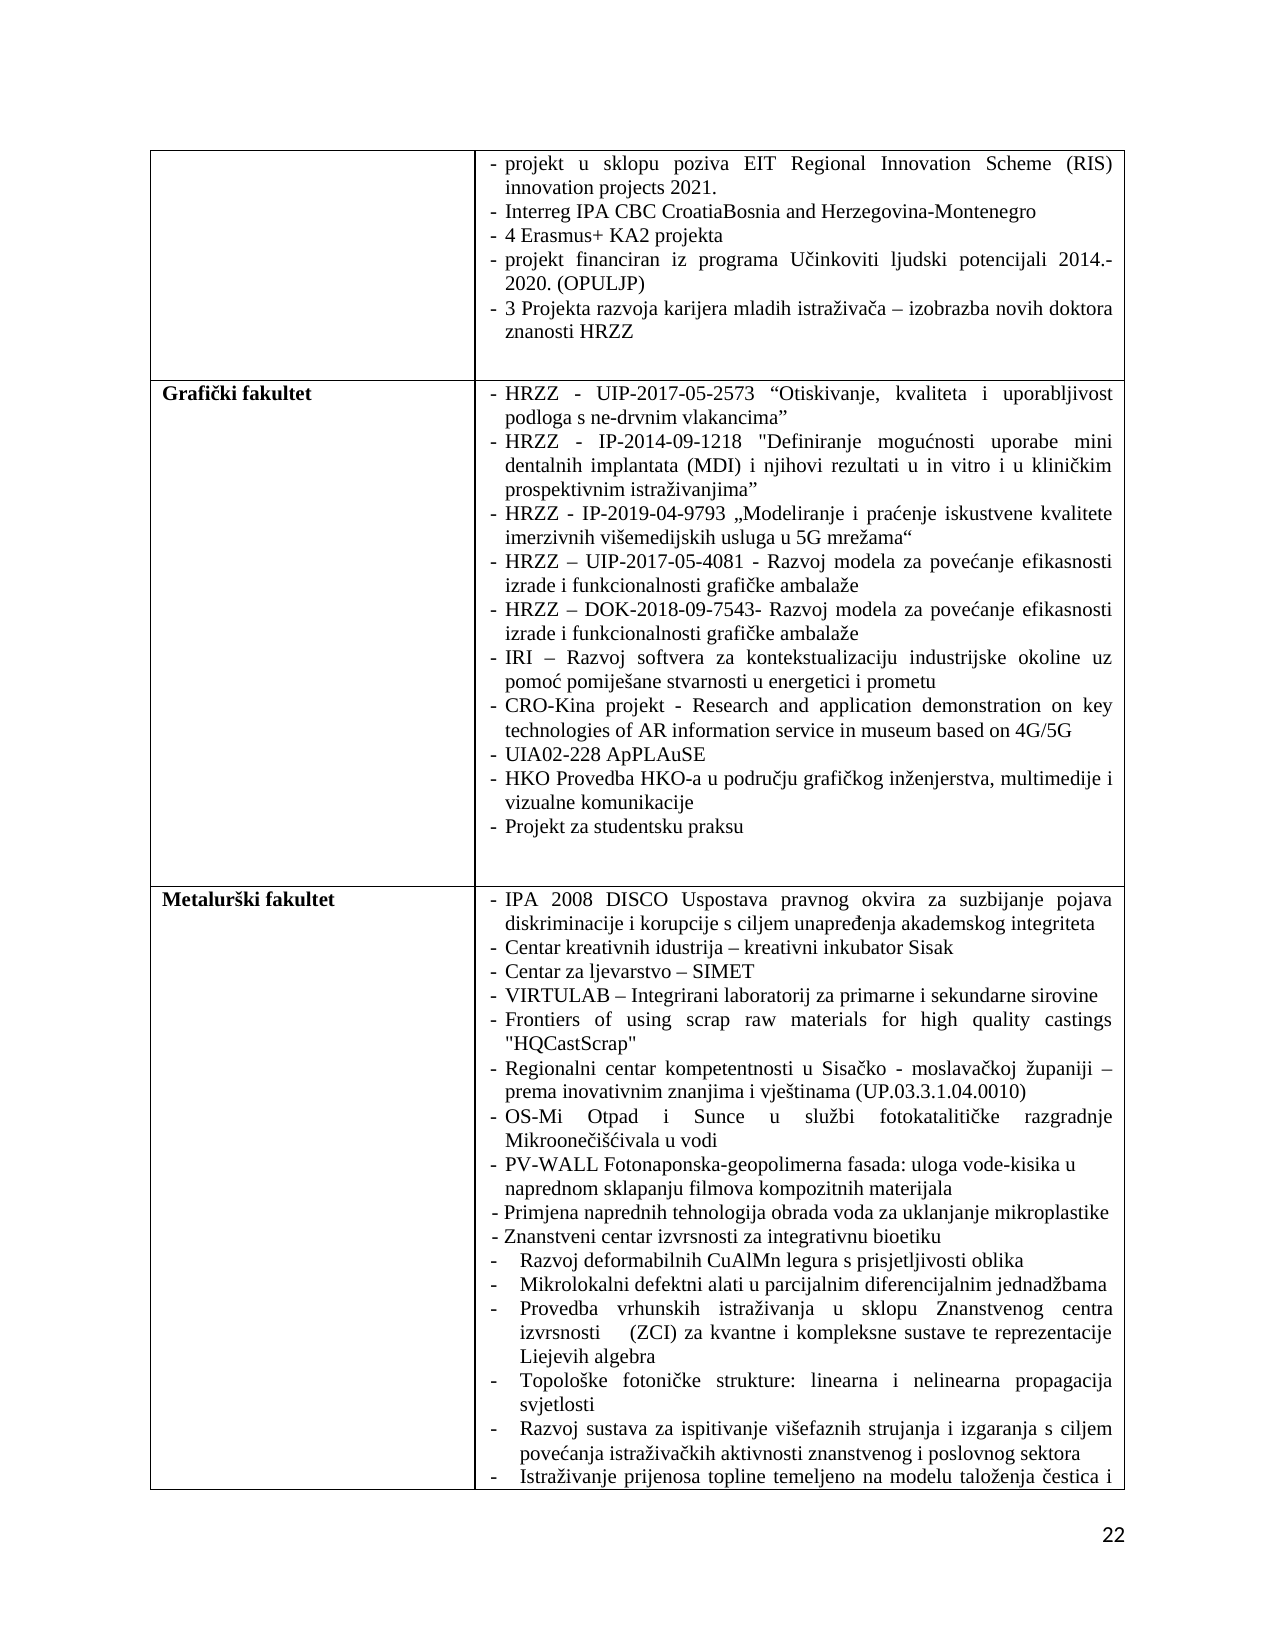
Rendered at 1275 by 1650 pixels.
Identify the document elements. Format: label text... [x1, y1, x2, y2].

table_cell Metalurški fakultet [151, 887, 474, 1488]
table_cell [476, 151, 1124, 379]
table_cell HRZZ - UIP-2017-05-2573 “Otiskivanje, kvaliteta i uporabljivost podloga s ne-drvnim vlakancima” HRZZ - IP-2014-09-1218 "Definiranje mogućnosti uporabe mini dentalnih implantata (MDI) i njihovi rezultati u in vitro i u kliničkim prospektivnim istraživanjima” HRZZ - IP-2019-04-9793 „Modeliranje i praćenje iskustvene kvalitete imerzivnih višemedijskih usluga u 5G mrežama“ HRZZ – UIP-2017-05-4081 - Razvoj modela za povećanje efikasnosti izrade i funkcionalnosti grafičke ambalaže HRZZ – DOK-2018-09-7543- Razvoj modela za povećanje efikasnosti izrade i funkcionalnosti grafičke ambalaže IRI – Razvoj softvera za kontekstualizaciju industrijske okoline uz pomoć pomiješane stvarnosti u energetici i prometu CRO-Kina projekt - Research and application demonstration on key technologies of AR information service in museum based on 4G/5G UIA02-228 ApPLAuSE HKO Provedba HKO-a u području grafičkog inženjerstva, multimedije i vizualne komunikacije Projekt za studentsku praksu [476, 381, 1124, 886]
table_cell Grafički fakultet [151, 381, 474, 886]
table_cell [476, 887, 1124, 1488]
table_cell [151, 151, 474, 379]
